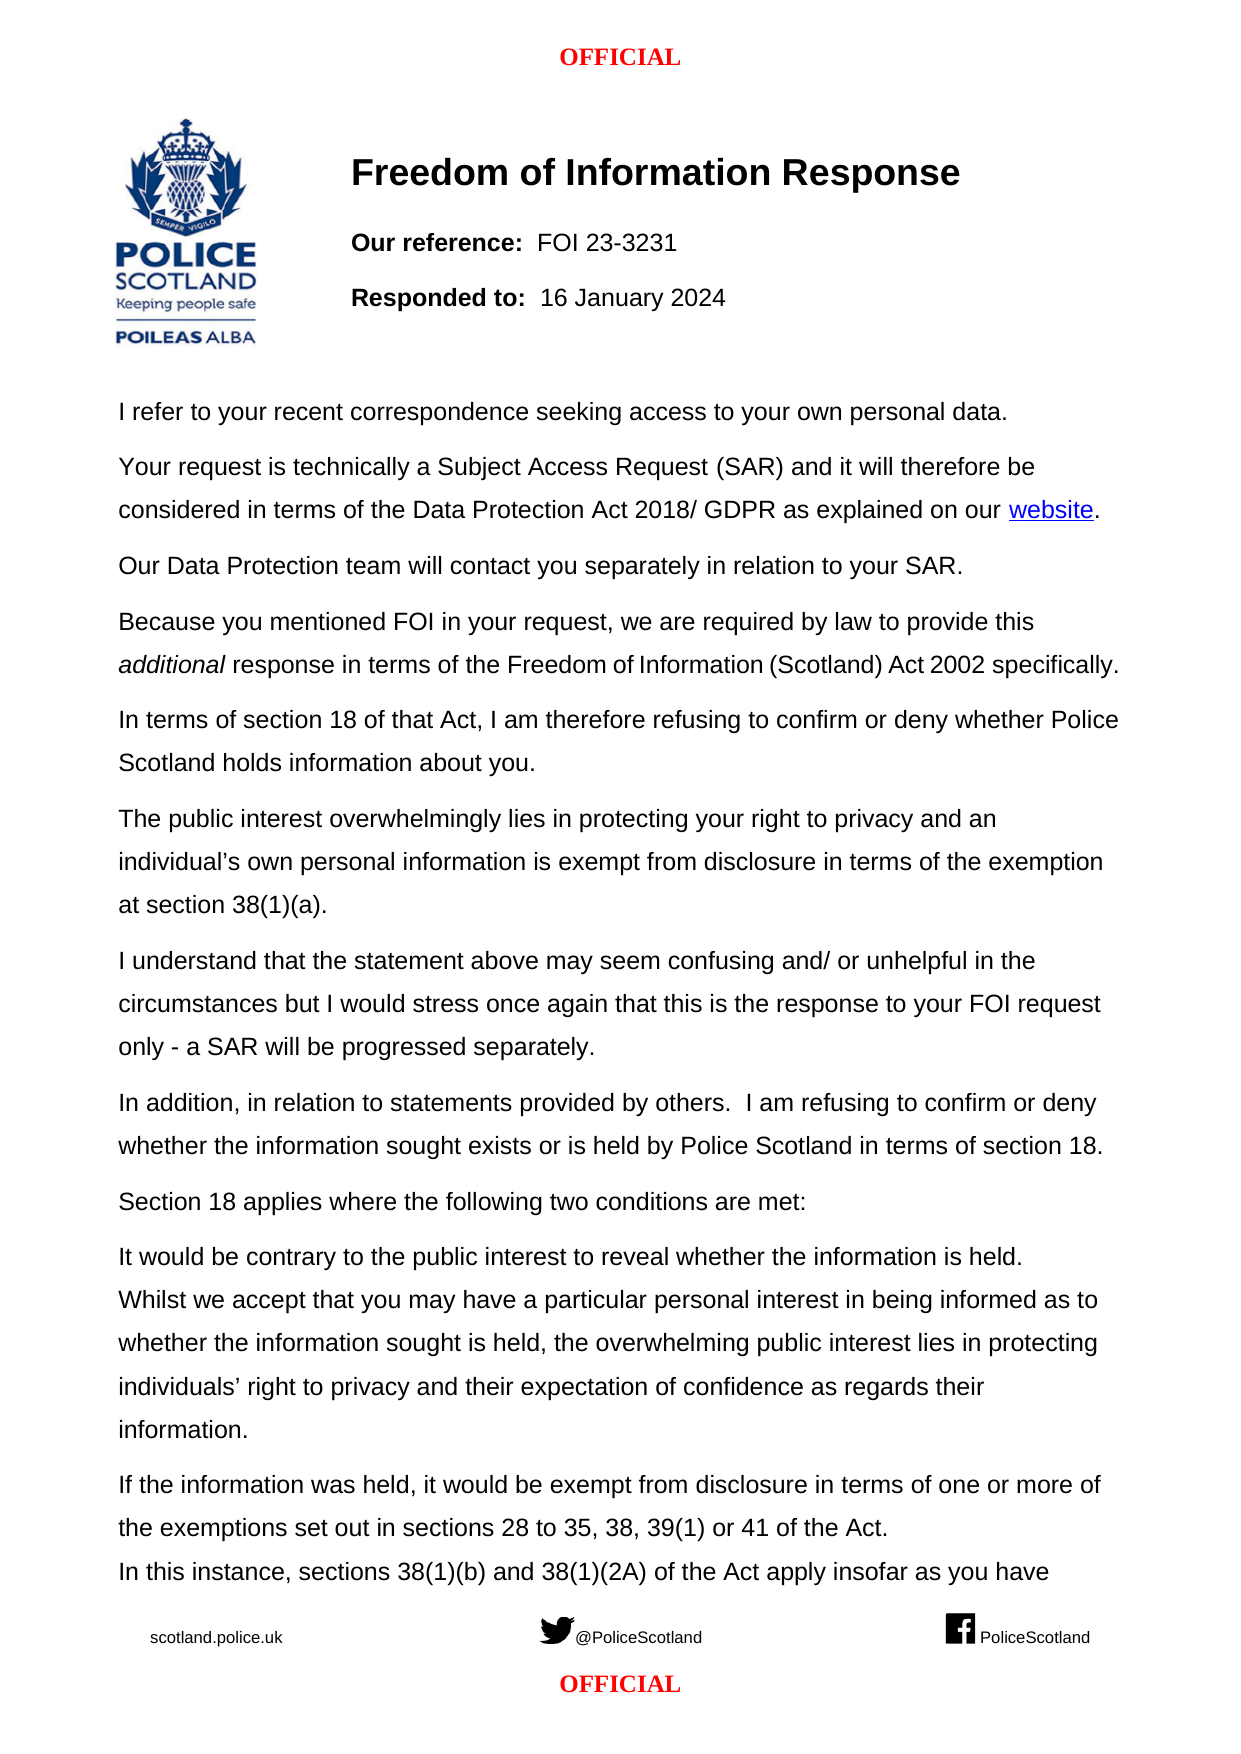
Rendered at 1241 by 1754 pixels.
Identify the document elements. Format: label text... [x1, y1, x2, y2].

text The public interest overwhelmingly lies in protecting your right to privacy and an individual’s own personal information is exempt from disclosure in terms of the exemption at section 38(1)(a). [118, 804, 1122, 919]
table_header [103, 118, 339, 384]
text I understand that the statement above may seem confusing and/ or unhelpful in the circumstances but I would stress once again that this is the response to your FOI request only - a SAR will be progressed separately. [118, 946, 1122, 1061]
text Your request is technically a Subject Access Request (SAR) and it will therefore be considered in terms of the Data Protection Act 2018/ GDPR as explained on our website. [118, 452, 1122, 524]
table_header Freedom of Information Response Our reference: FOI 23-3231 Responded to: 16 January 2024 [340, 118, 1121, 384]
text I refer to your recent correspondence seeking access to your own personal data. [118, 396, 1122, 425]
text Because you mentioned FOI in your request, we are required by law to provide this additional response in terms of the Freedom of Information (Scotland) Act 2002 specifically. [118, 606, 1122, 678]
text Our Data Protection team will contact you separately in relation to your SAR. [118, 551, 1122, 579]
text In addition, in relation to statements provided by others. I am refusing to confirm or deny whether the information sought exists or is held by Police Scotland in terms of section 18. [118, 1088, 1122, 1159]
picture [114, 118, 257, 347]
text In terms of section 18 of that Act, I am therefore refusing to confirm or deny whether Police Scotland holds information about you. [118, 705, 1122, 777]
picture [945, 1613, 976, 1644]
picture [538, 1617, 575, 1644]
text It would be contrary to the public interest to reveal whether the information is held. Whilst we accept that you may have a particular personal interest in being informed as to whether the information sought is held, the overwhelming public interest lies in protecting individuals’ right to privacy and their expectation of confidence as regards their information. [118, 1242, 1122, 1443]
text Section 18 applies where the following two conditions are met: [118, 1186, 1122, 1215]
